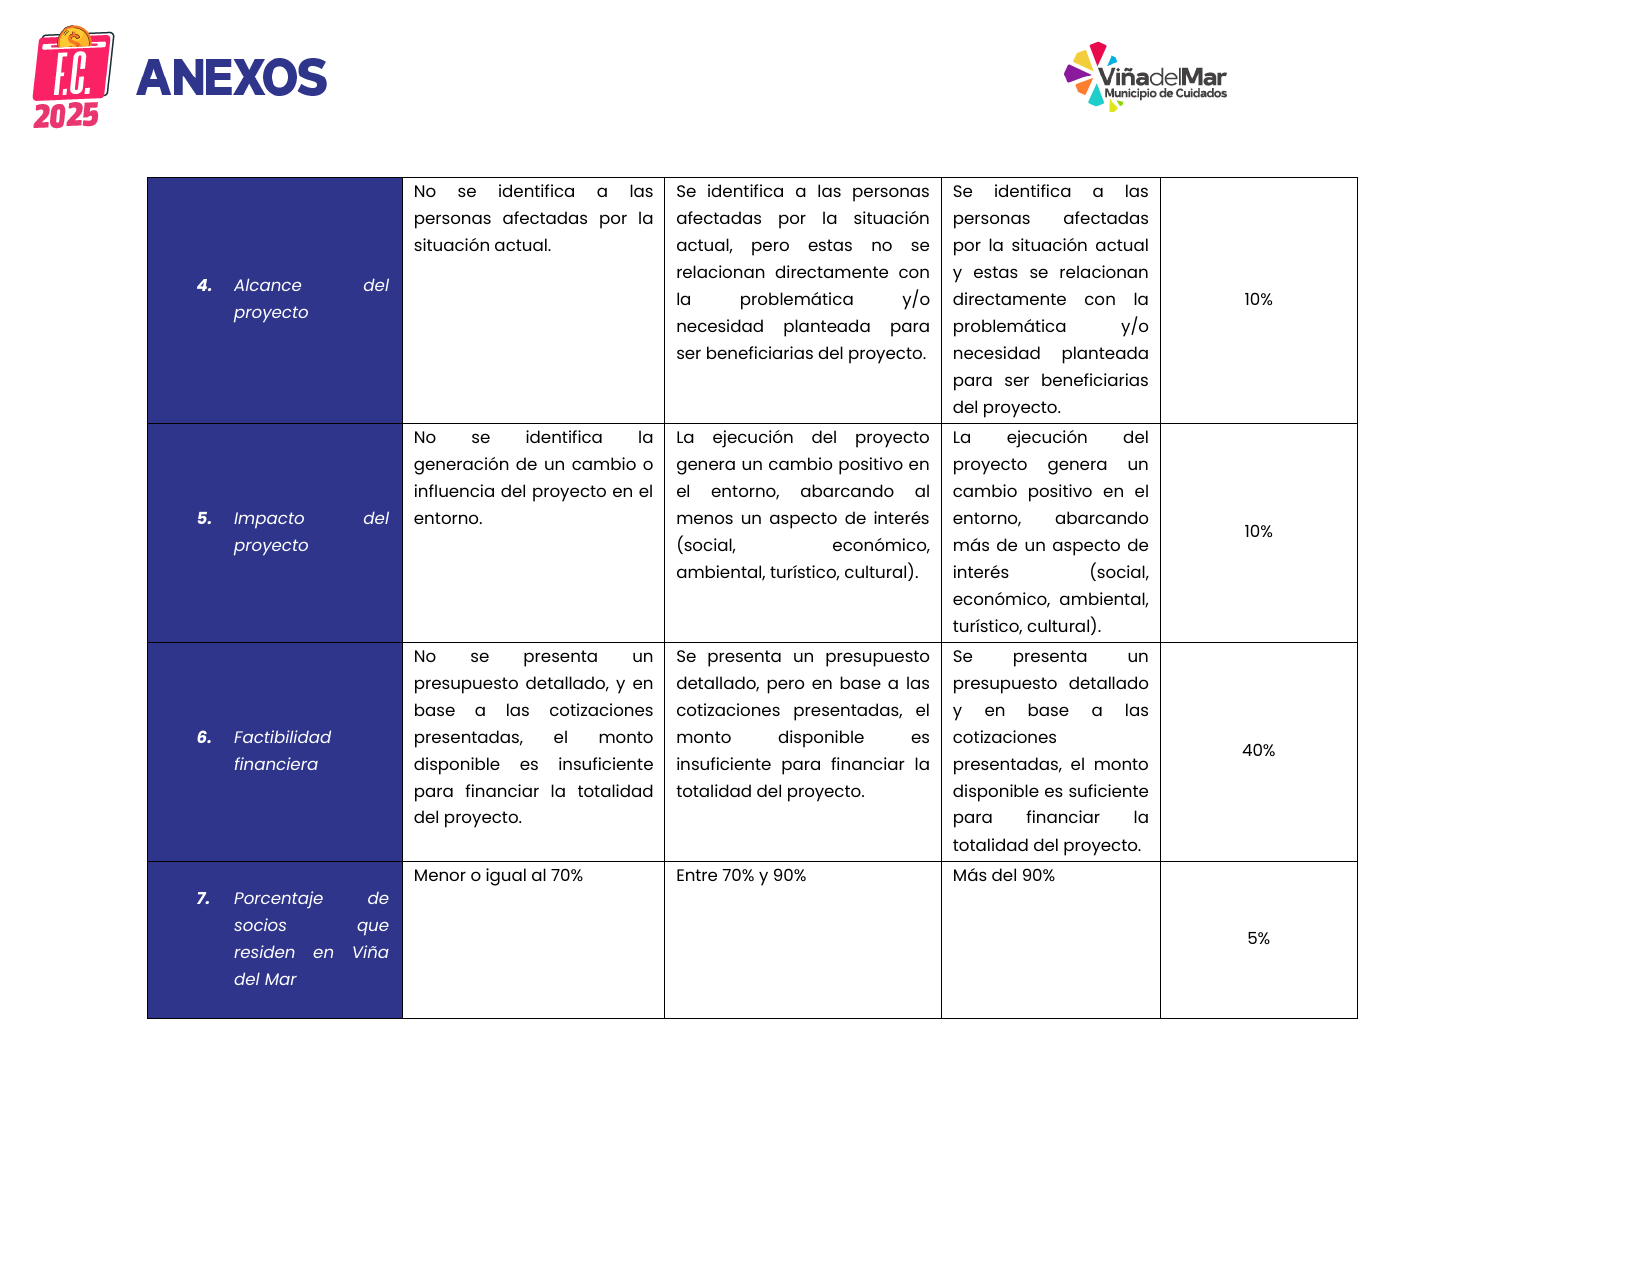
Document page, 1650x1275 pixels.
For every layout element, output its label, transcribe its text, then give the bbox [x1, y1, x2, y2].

table_cell No se identifica a las personas afectadas por la situación actual. [403, 178, 664, 423]
table_cell 5% [1161, 862, 1357, 1018]
picture [0, 17, 1251, 136]
table_cell Entre 70% y 90% [665, 862, 941, 1018]
table_cell La ejecución del proyecto genera un cambio positivo en el entorno, abarcando al menos un aspecto de interés (social, económico, ambiental, turístico, cultural). [665, 424, 941, 642]
table_cell 40% [1161, 643, 1357, 861]
table_cell Se identifica a las personas afectadas por la situación actual y estas se relacionan directamente con la problemática y/o necesidad planteada para ser beneficiarias del proyecto. [942, 178, 1160, 423]
table_cell Se identifica a las personas afectadas por la situación actual, pero estas no se relacionan directamente con la problemática y/o necesidad planteada para ser beneficiarias del proyecto. [665, 178, 941, 423]
table_cell Alcance del proyecto [148, 178, 402, 423]
table_cell Factibilidad financiera [148, 643, 402, 861]
table_cell No se presenta un presupuesto detallado, y en base a las cotizaciones presentadas, el monto disponible es insuficiente para financiar la totalidad del proyecto. [403, 643, 664, 861]
table_cell 10% [1161, 178, 1357, 423]
table_cell No se identifica la generación de un cambio o influencia del proyecto en el entorno. [403, 424, 664, 642]
table_cell Más del 90% [942, 862, 1160, 1018]
table_cell La ejecución del proyecto genera un cambio positivo en el entorno, abarcando más de un aspecto de interés (social, económico, ambiental, turístico, cultural). [942, 424, 1160, 642]
table_cell 10% [1161, 424, 1357, 642]
table_cell Menor o igual al 70% [403, 862, 664, 1018]
table_cell Impacto del proyecto [148, 424, 402, 642]
table_cell Se presenta un presupuesto detallado, pero en base a las cotizaciones presentadas, el monto disponible es insuficiente para financiar la totalidad del proyecto. [665, 643, 941, 861]
table_cell Porcentaje de socios que residen en Viña del Mar [148, 862, 402, 1018]
table_cell Se presenta un presupuesto detallado y en base a las cotizaciones presentadas, el monto disponible es suficiente para financiar la totalidad del proyecto. [942, 643, 1160, 861]
